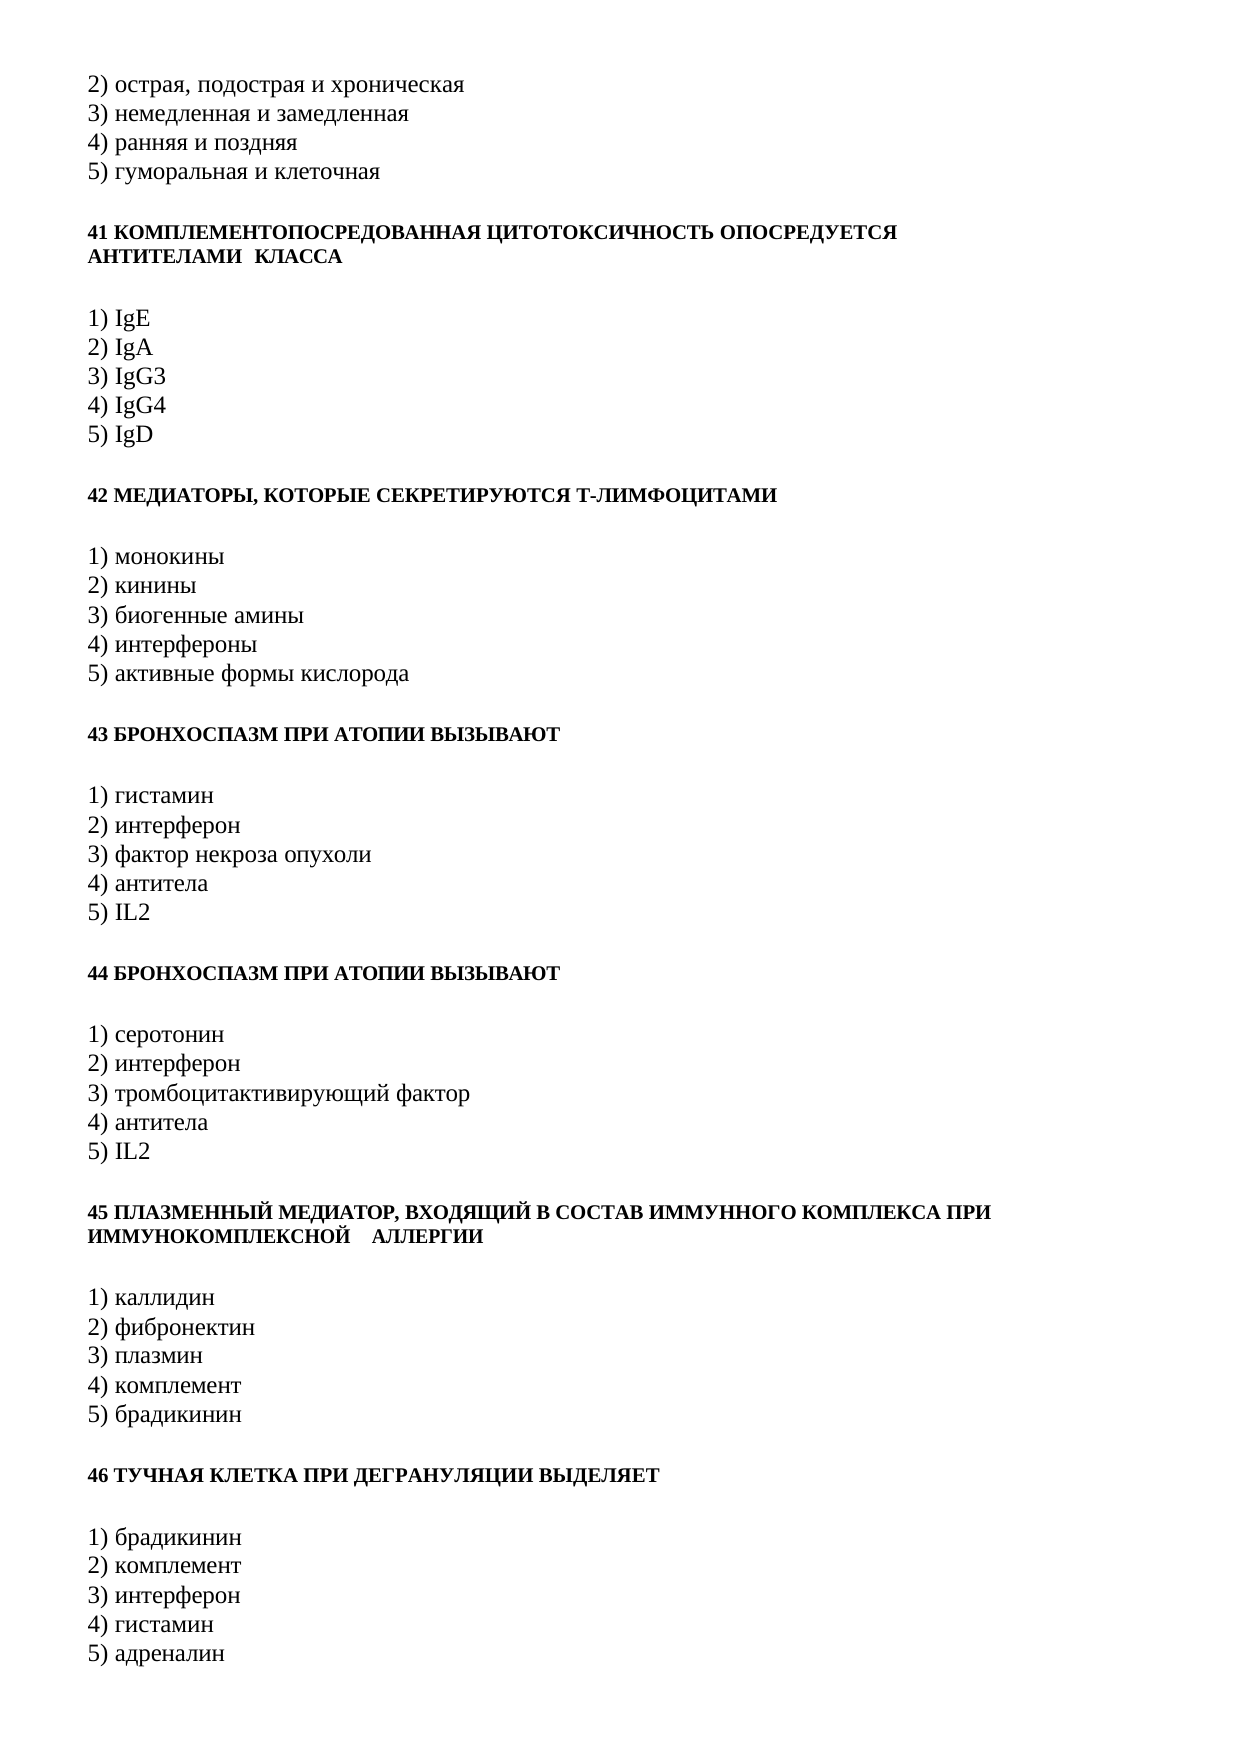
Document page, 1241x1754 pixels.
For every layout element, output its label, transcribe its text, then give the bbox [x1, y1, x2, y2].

list антитела [87, 1107, 1111, 1136]
list комплемент [87, 1551, 1111, 1579]
list IgE [87, 303, 1111, 331]
list интерферон [87, 810, 1111, 838]
list активные формы кислорода [87, 658, 1111, 687]
list гистамин [87, 1609, 1111, 1638]
list комплемент [87, 1370, 1111, 1399]
list IgD [87, 419, 1111, 448]
list гуморальная и клеточная [87, 156, 1111, 185]
list интерферон [87, 1580, 1111, 1608]
list фибронектин [87, 1312, 1111, 1340]
list IgA [87, 332, 1111, 360]
list гистамин [87, 780, 1111, 809]
list интерферон [87, 1048, 1111, 1077]
list ранняя и поздняя [87, 127, 1111, 156]
list биогенные амины [87, 600, 1111, 628]
list антитела [87, 868, 1111, 897]
list брадикинин [87, 1522, 1111, 1550]
list фактор некроза опухоли [87, 839, 1111, 867]
list каллидин [87, 1282, 1111, 1311]
list МЕДИАТОРЫ, КОТОРЫЕ СЕКРЕТИРУЮТСЯ Т-ЛИМФОЦИТАМИ [87, 483, 1111, 507]
list тромбоцитактивирующий фактор [87, 1078, 1111, 1107]
list IgG3 [87, 361, 1111, 390]
list БРОНХОСПАЗМ ПРИ АТОПИИ ВЫЗЫВАЮТ [87, 961, 1111, 985]
list КОМПЛЕМЕНТОПОСРЕДОВАННАЯ ЦИТОТОКСИЧНОСТЬ ОПОСРЕДУЕТСЯ АНТИТЕЛАМИ КЛАССА [87, 220, 1034, 268]
list брадикинин [87, 1399, 1111, 1428]
list БРОНХОСПАЗМ ПРИ АТОПИИ ВЫЗЫВАЮТ [87, 722, 1111, 746]
list интерфероны [87, 629, 1111, 657]
list адреналин [87, 1638, 1111, 1667]
list немедленная и замедленная [87, 98, 1111, 127]
list серотонин [87, 1019, 1111, 1048]
list плазмин [87, 1341, 1111, 1369]
list монокины [87, 541, 1111, 570]
list IL2 [87, 1136, 1111, 1165]
list IgG4 [87, 390, 1111, 419]
list острая, подострая и хроническая [87, 69, 1111, 97]
list ПЛАЗМЕННЫЙ МЕДИАТОР, ВХОДЯЩИЙ В СОСТАВ ИММУННОГО КОМПЛЕКСА ПРИ ИММУНОКОМПЛЕКСНОЙ АЛЛЕРГИИ [87, 1200, 1038, 1248]
list ТУЧНАЯ КЛЕТКА ПРИ ДЕГРАНУЛЯЦИИ ВЫДЕЛЯЕТ [87, 1463, 1111, 1487]
list IL2 [87, 897, 1111, 926]
list кинины [87, 571, 1111, 599]
